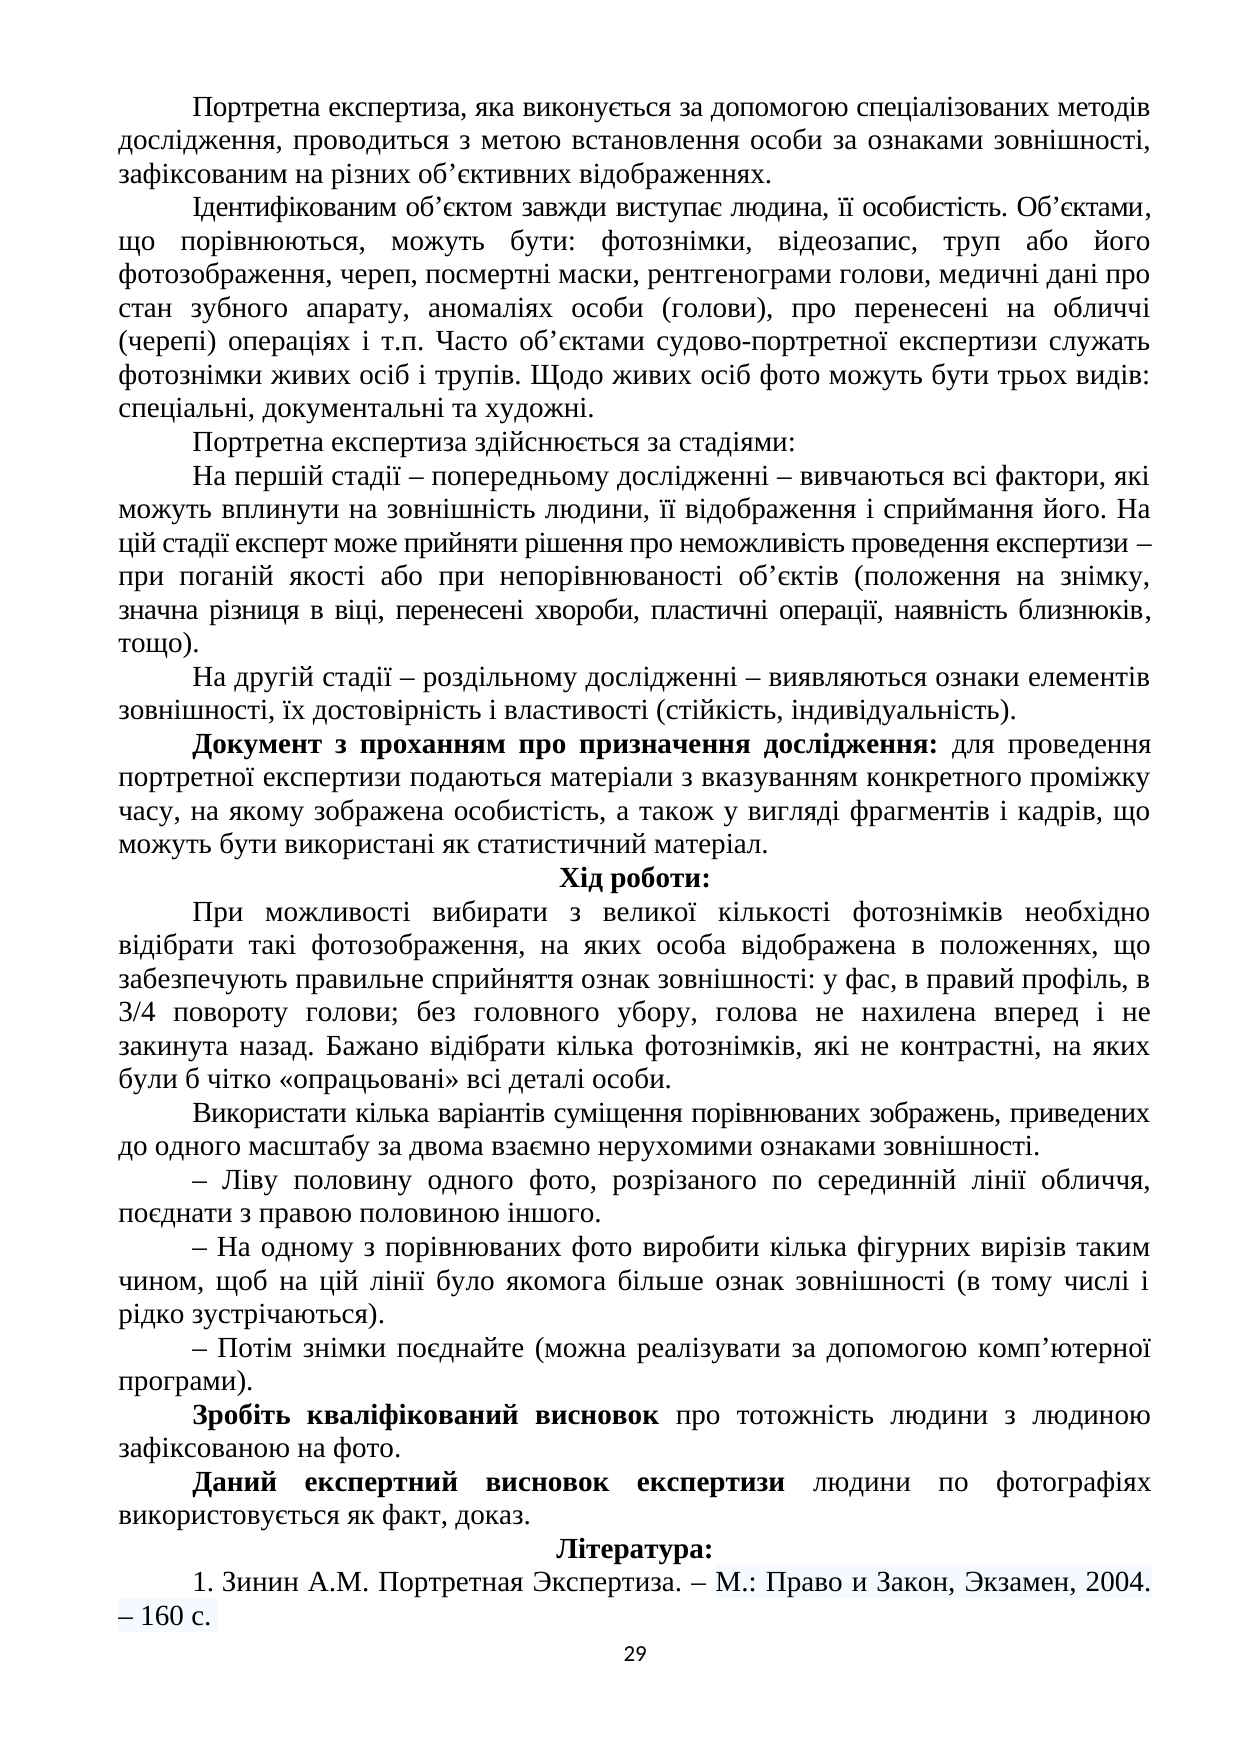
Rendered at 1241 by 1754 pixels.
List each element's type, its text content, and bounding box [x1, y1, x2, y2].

text На другій стадії – роздільному дослідженні – виявляються ознаки елементів зовнішності, їх достовірність і властивості (стійкість, індивідуальність). [118, 659, 1152, 726]
text Зробіть кваліфікований висновок про тотожність людини з людиною зафіксованою на фото. [118, 1397, 1152, 1464]
text Даний експертний висновок експертизи людини по фотографіях використовується як факт, доказ. [118, 1464, 1152, 1531]
text Ідентифікованим об’єктом завжди виступає людина, її особистість. Об’єктами, що порівнюються, можуть бути: фотознімки, відеозапис, труп або його фотозображення, череп, посмертні маски, рентгенограми голови, медичні дані про стан зубного апарату, аномаліях особи (голови), про перенесені на обличчі (черепі) операціях і т.п. Часто об’єктами судово-портретної експертизи служать фотознімки живих осіб і трупів. Щодо живих осіб фото можуть бути трьох видів: спеціальні, документальні та художні. [118, 189, 1152, 424]
text При можливості вибирати з великої кількості фотознімків необхідно відібрати такі фотозображення, на яких особа відображена в положеннях, що забезпечують правильне сприйняття ознак зовнішності: у фас, в правий профіль, в 3/4 повороту голови; без головного убору, голова не нахилена вперед і не закинута назад. Бажано відібрати кілька фотознімків, які не контрастні, на яких були б чітко «опрацьовані» всі деталі особи. [118, 894, 1152, 1095]
text Документ з проханням про призначення дослідження: для проведення портретної експертизи подаються матеріали з вказуванням конкретного проміжку часу, на якому зображена особистість, а також у вигляді фрагментів і кадрів, що можуть бути використані як статистичний матеріал. [118, 726, 1152, 860]
text – Потім знімки поєднайте (можна реалізувати за допомогою комп’ютерної програми). [118, 1330, 1152, 1397]
text На першій стадії – попередньому дослідженні – вивчаються всі фактори, які можуть вплинути на зовнішність людини, її відображення і сприймання його. На цій стадії експерт може прийняти рішення про неможливість проведення експертизи – при поганій якості або при непорівнюваності об’єктів (положення на знімку, значна різниця в віці, перенесені хвороби, пластичні операції, наявність близнюків, тощо). [118, 458, 1152, 659]
text Література: [118, 1531, 1152, 1564]
text Використати кілька варіантів суміщення порівнюваних зображень, приведених до одного масштабу за двома взаємно нерухомими ознаками зовнішності. [118, 1095, 1152, 1162]
text – На одному з порівнюваних фото виробити кілька фігурних вирізів таким чином, щоб на цій лінії було якомога більше ознак зовнішності (в тому числі і рідко зустрічаються). [118, 1229, 1152, 1330]
text Портретна експертиза здійснюється за стадіями: [118, 424, 1152, 458]
text Хід роботи: [118, 860, 1152, 894]
text Портретна експертиза, яка виконується за допомогою спеціалізованих методів дослідження, проводиться з метою встановлення особи за ознаками зовнішності, зафіксованим на різних об’єктивних відображеннях. [118, 89, 1152, 189]
text – Ліву половину одного фото, розрізаного по серединній лінії обличчя, поєднати з правою половиною іншого. [118, 1162, 1152, 1229]
list Зинин А.М. Портретная Экспертиза. – М.: Право и Закон, Экзамен, 2004. – 160 c. [118, 1564, 1152, 1632]
